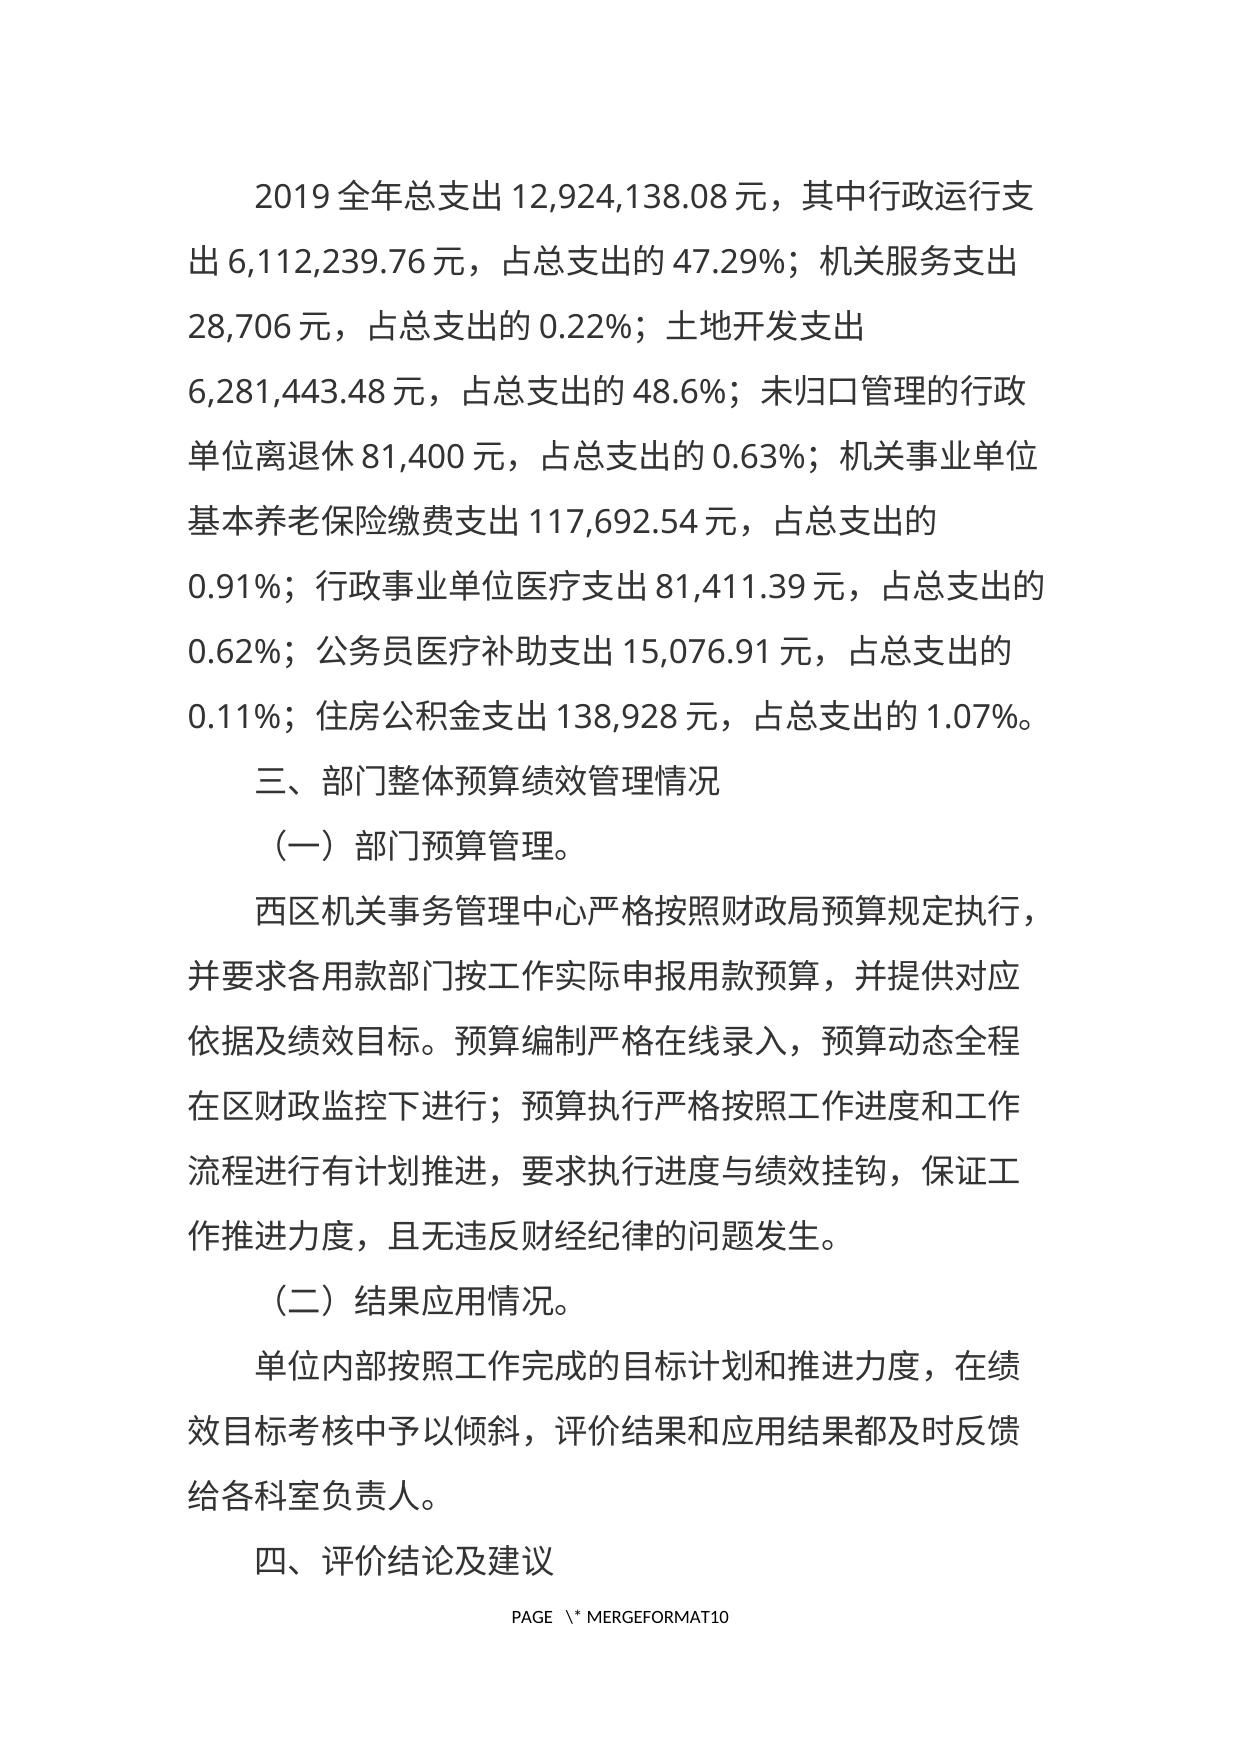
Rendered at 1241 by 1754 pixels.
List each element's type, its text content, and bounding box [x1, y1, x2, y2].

text 2019全年总支出12,924,138.08元，其中行政运行支出6,112,239.76元，占总支出的47.29%；机关服务支出28,706元，占总支出的0.22%；土地开发支出6,281,443.48元，占总支出的48.6%；未归口管理的行政单位离退休81,400元，占总支出的0.63%；机关事业单位基本养老保险缴费支出117,692.54元，占总支出的0.91%；行政事业单位医疗支出81,411.39元，占总支出的0.62%；公务员医疗补助支出15,076.91元，占总支出的0.11%；住房公积金支出138,928元，占总支出的1.07%。 [187, 162, 1053, 747]
text 单位内部按照工作完成的目标计划和推进力度，在绩效目标考核中予以倾斜，评价结果和应用结果都及时反馈给各科室负责人。 [187, 1332, 1053, 1527]
text 四、评价结论及建议 [187, 1527, 1053, 1592]
text 三、部门整体预算绩效管理情况 [187, 747, 1053, 812]
text 西区机关事务管理中心严格按照财政局预算规定执行，并要求各用款部门按工作实际申报用款预算，并提供对应依据及绩效目标。预算编制严格在线录入，预算动态全程在区财政监控下进行；预算执行严格按照工作进度和工作流程进行有计划推进，要求执行进度与绩效挂钩，保证工作推进力度，且无违反财经纪律的问题发生。 [187, 877, 1053, 1267]
text （二）结果应用情况。 [187, 1267, 1053, 1332]
text （一）部门预算管理。 [187, 812, 1053, 877]
